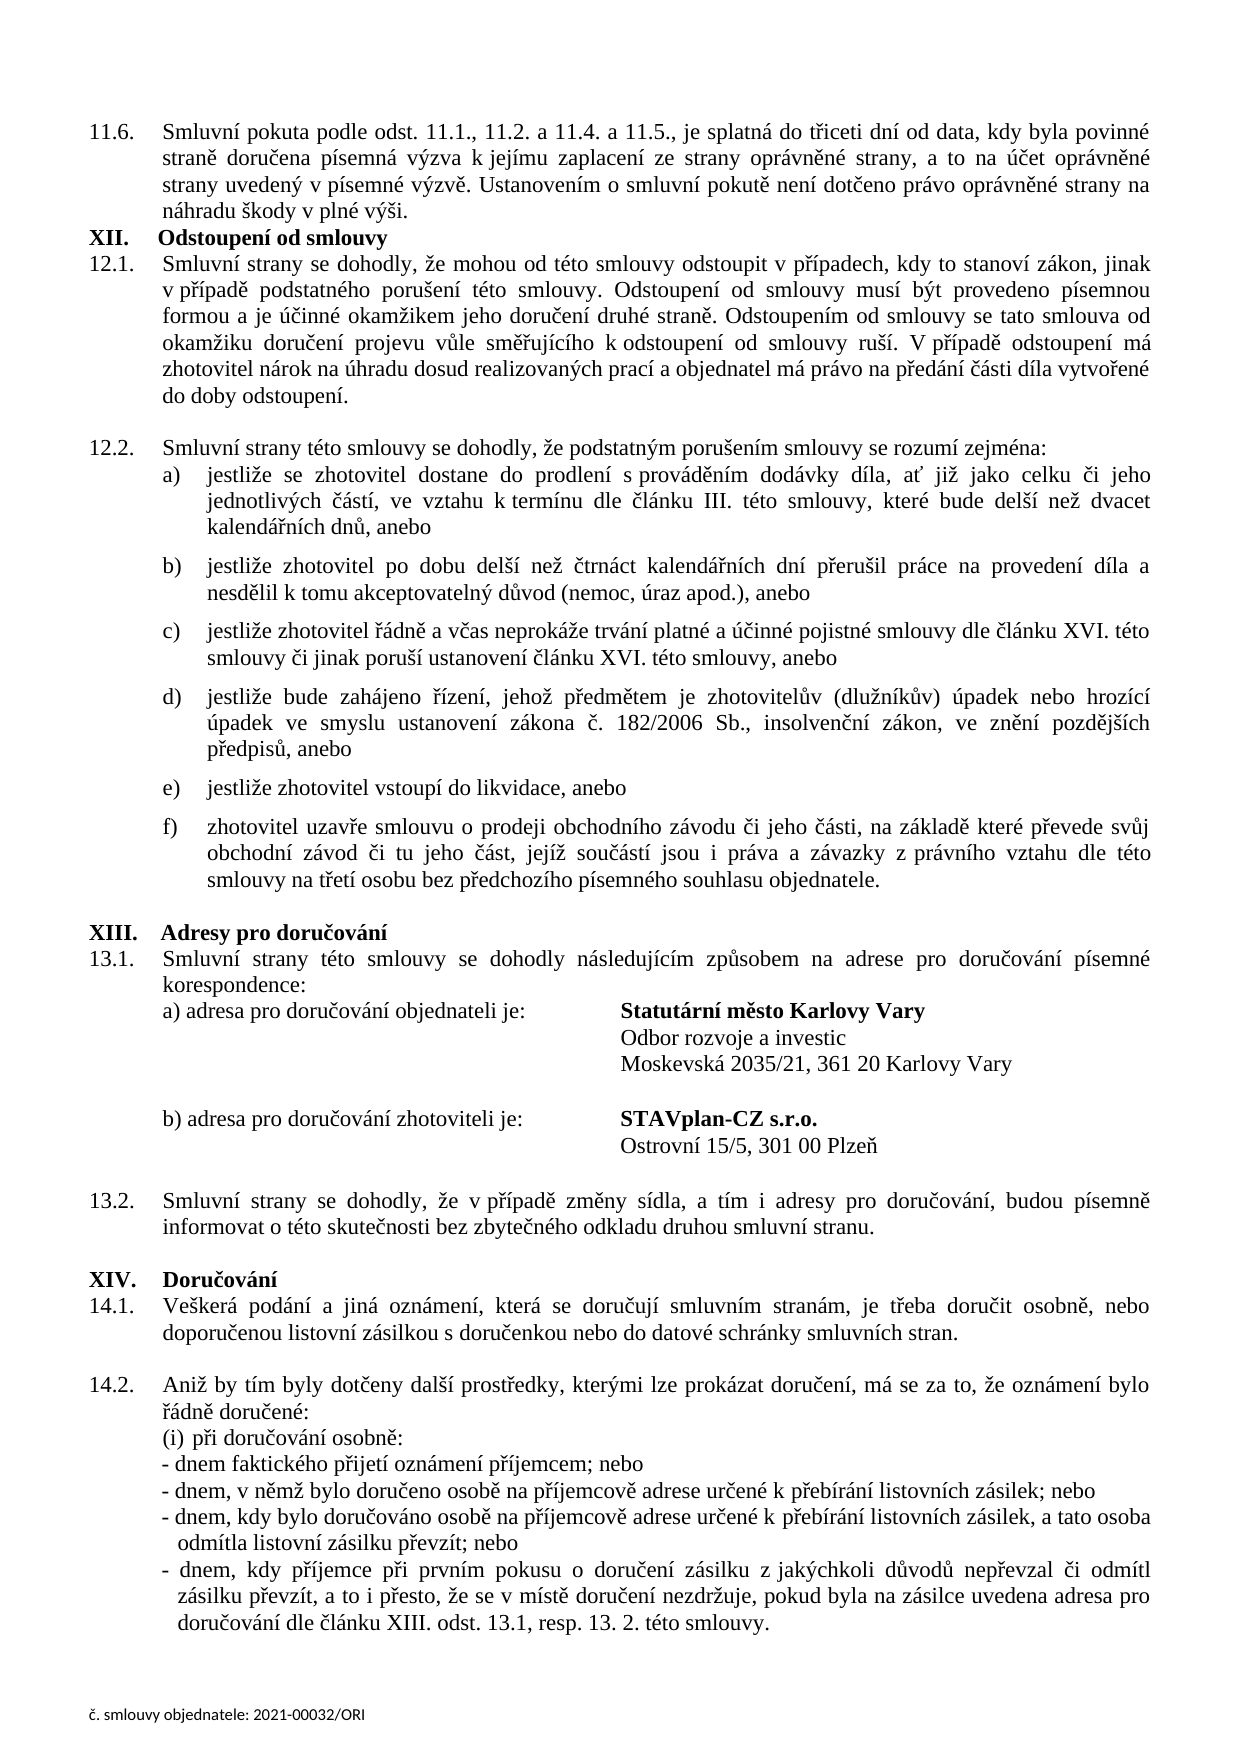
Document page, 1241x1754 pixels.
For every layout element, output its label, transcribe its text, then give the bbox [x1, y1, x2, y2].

text - dnem faktického přijetí oznámení příjemcem; nebo [161, 1450, 1152, 1477]
text 11.6. Smluvní pokuta podle odst. 11.1., 11.2. a 11.4. a 11.5., je splatná do třiceti dní od data, kdy byla povinné straně doručena písemná výzva k jejímu zaplacení ze strany oprávněné strany, a to na účet oprávněné strany uvedený v písemné výzvě. Ustanovením o smluvní pokutě není dotčeno právo oprávněné strany na náhradu škody v plné výši. [89, 118, 1152, 223]
text Ostrovní 15/5, 301 00 Plzeň [89, 1132, 1152, 1158]
text 14.2. Aniž by tím byly dotčeny další prostředky, kterými lze prokázat doručení, má se za to, že oznámení bylo řádně doručené: [89, 1371, 1152, 1424]
list Smluvní strany této smlouvy se dohodly, že podstatným porušením smlouvy se rozumí zejména: [89, 434, 1152, 461]
text c) jestliže zhotovitel řádně a včas neprokáže trvání platné a účinné pojistné smlouvy dle článku XVI. této smlouvy či jinak poruší ustanovení článku XVI. této smlouvy, anebo [162, 617, 1152, 670]
text 13.1. Smluvní strany této smlouvy se dohodly následujícím způsobem na adrese pro doručování písemné korespondence: [89, 945, 1152, 998]
list Smluvní strany se dohodly, že mohou od této smlouvy odstoupit v případech, kdy to stanoví zákon, jinak v případě podstatného porušení této smlouvy. Odstoupení od smlouvy musí být provedeno písemnou formou a je účinné okamžikem jeho doručení druhé straně. Odstoupením od smlouvy se tato smlouva od okamžiku doručení projevu vůle směřujícího k odstoupení od smlouvy ruší. V případě odstoupení má zhotovitel nárok na úhradu dosud realizovaných prací a objednatel má právo na předání části díla vytvořené do doby odstoupení. [89, 250, 1152, 408]
text 14.1. Veškerá podání a jiná oznámení, která se doručují smluvním stranám, je třeba doručit osobně, nebo doporučenou listovní zásilkou s doručenkou nebo do datové schránky smluvních stran. [89, 1292, 1152, 1345]
text - dnem, kdy příjemce při prvním pokusu o doručení zásilku z jakýchkoli důvodů nepřevzal či odmítl zásilku převzít, a to i přesto, že se v místě doručení nezdržuje, pokud byla na zásilce uvedena adresa pro doručování dle článku XIII. odst. 13.1, resp. 13. 2. této smlouvy. [161, 1556, 1152, 1635]
subtitle XIV. Doručování [89, 1266, 1152, 1292]
text d) jestliže bude zahájeno řízení, jehož předmětem je zhotovitelův (dlužníkův) úpadek nebo hrozící úpadek ve smyslu ustanovení zákona č. 182/2006 Sb., insolvenční zákon, ve znění pozdějších předpisů, anebo [162, 683, 1152, 762]
text a) jestliže se zhotovitel dostane do prodlení s prováděním dodávky díla, ať již jako celku či jeho jednotlivých částí, ve vztahu k termínu dle článku III. této smlouvy, které bude delší než dvacet kalendářních dnů, anebo [162, 461, 1152, 540]
subtitle XII. Odstoupení od smlouvy [89, 223, 1152, 250]
subtitle XIII. Adresy pro doručování [89, 918, 1152, 945]
list při doručování osobně: [162, 1424, 1152, 1450]
text 13.2. Smluvní strany se dohodly, že v případě změny sídla, a tím i adresy pro doručování, budou písemně informovat o této skutečnosti bez zbytečného odkladu druhou smluvní stranu. [89, 1187, 1152, 1239]
text b) adresa pro doručování zhotoviteli je: STAVplan-CZ s.r.o. [89, 1105, 1152, 1132]
text a) adresa pro doručování objednateli je: Statutární město Karlovy Vary [162, 998, 1152, 1024]
text - dnem, kdy bylo doručováno osobě na příjemcově adrese určené k přebírání listovních zásilek, a tato osoba odmítla listovní zásilku převzít; nebo [161, 1503, 1152, 1556]
text - dnem, v němž bylo doručeno osobě na příjemcově adrese určené k přebírání listovních zásilek; nebo [161, 1477, 1152, 1503]
text b) jestliže zhotovitel po dobu delší než čtrnáct kalendářních dní přerušil práce na provedení díla a nesdělil k tomu akceptovatelný důvod (nemoc, úraz apod.), anebo [162, 552, 1152, 605]
text Odbor rozvoje a investic [162, 1024, 1152, 1050]
text e) jestliže zhotovitel vstoupí do likvidace, anebo [162, 774, 1152, 801]
text f) zhotovitel uzavře smlouvu o prodeji obchodního závodu či jeho části, na základě které převede svůj obchodní závod či tu jeho část, jejíž součástí jsou i práva a závazky z právního vztahu dle této smlouvy na třetí osobu bez předchozího písemného souhlasu objednatele. [162, 813, 1152, 892]
text Moskevská 2035/21, 361 20 Karlovy Vary [162, 1050, 1152, 1077]
